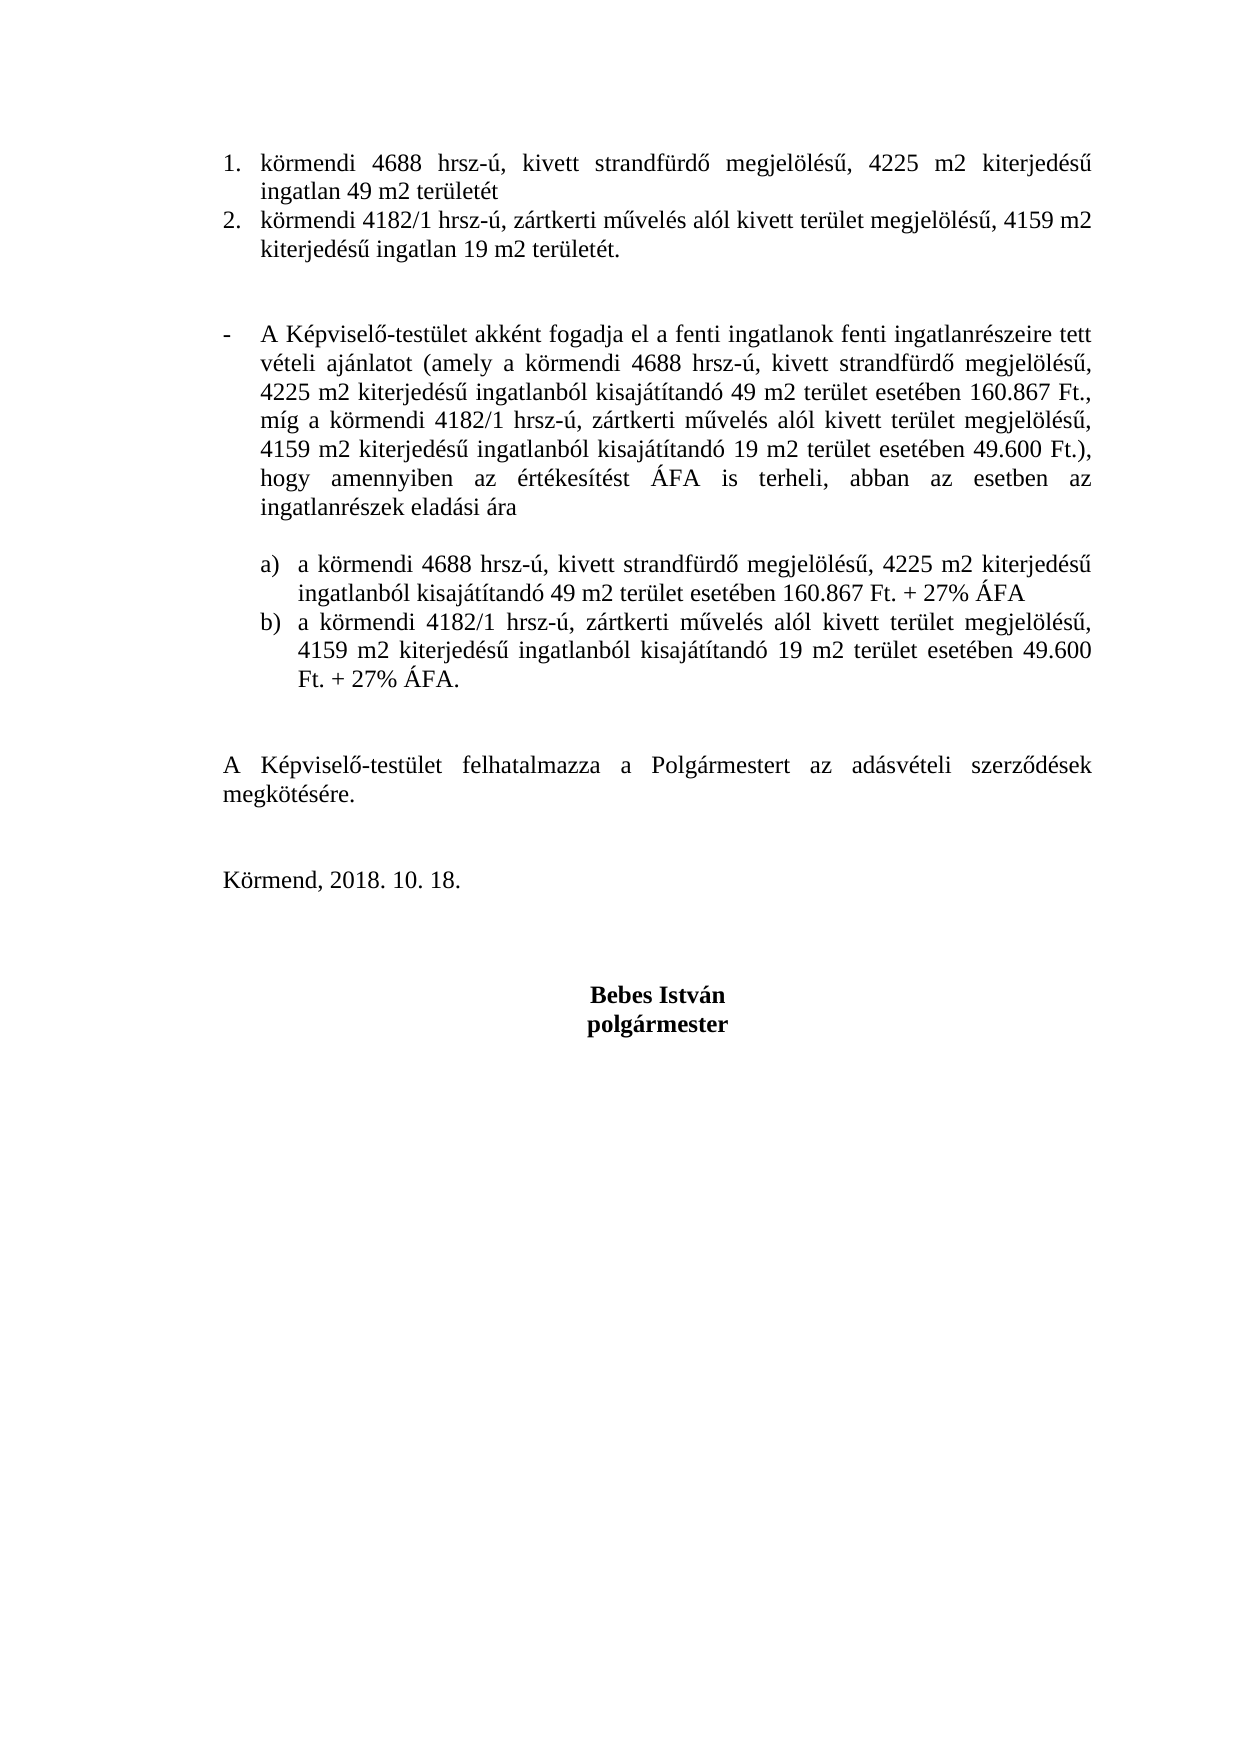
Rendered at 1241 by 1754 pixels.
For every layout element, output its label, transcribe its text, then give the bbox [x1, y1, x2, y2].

text A Képviselő-testület felhatalmazza a Polgármestert az adásvételi szerződések megkötésére. [223, 751, 1093, 808]
text polgármester [223, 1009, 1093, 1038]
list körmendi 4182/1 hrsz-ú, zártkerti művelés alól kivett terület megjelölésű, 4159 m2 kiterjedésű ingatlan 19 m2 területét. [223, 205, 1093, 263]
list A Képviselő-testület akként fogadja el a fenti ingatlanok fenti ingatlanrészeire tett vételi ajánlatot (amely a körmendi 4688 hrsz-ú, kivett strandfürdő megjelölésű, 4225 m2 kiterjedésű ingatlanból kisajátítandó 49 m2 terület esetében 160.867 Ft., míg a körmendi 4182/1 hrsz-ú, zártkerti művelés alól kivett terület megjelölésű, 4159 m2 kiterjedésű ingatlanból kisajátítandó 19 m2 terület esetében 49.600 Ft.), hogy amennyiben az értékesítést ÁFA is terheli, abban az esetben az ingatlanrészek eladási ára [223, 319, 1093, 521]
text Bebes István [223, 981, 1093, 1009]
list a körmendi 4182/1 hrsz-ú, zártkerti művelés alól kivett terület megjelölésű, 4159 m2 kiterjedésű ingatlanból kisajátítandó 19 m2 terület esetében 49.600 Ft. + 27% ÁFA. [260, 607, 1093, 693]
list a körmendi 4688 hrsz-ú, kivett strandfürdő megjelölésű, 4225 m2 kiterjedésű ingatlanból kisajátítandó 49 m2 terület esetében 160.867 Ft. + 27% ÁFA [260, 549, 1093, 607]
list körmendi 4688 hrsz-ú, kivett strandfürdő megjelölésű, 4225 m2 kiterjedésű ingatlan 49 m2 területét [223, 148, 1093, 205]
text Körmend, 2018. 10. 18. [223, 866, 1093, 894]
